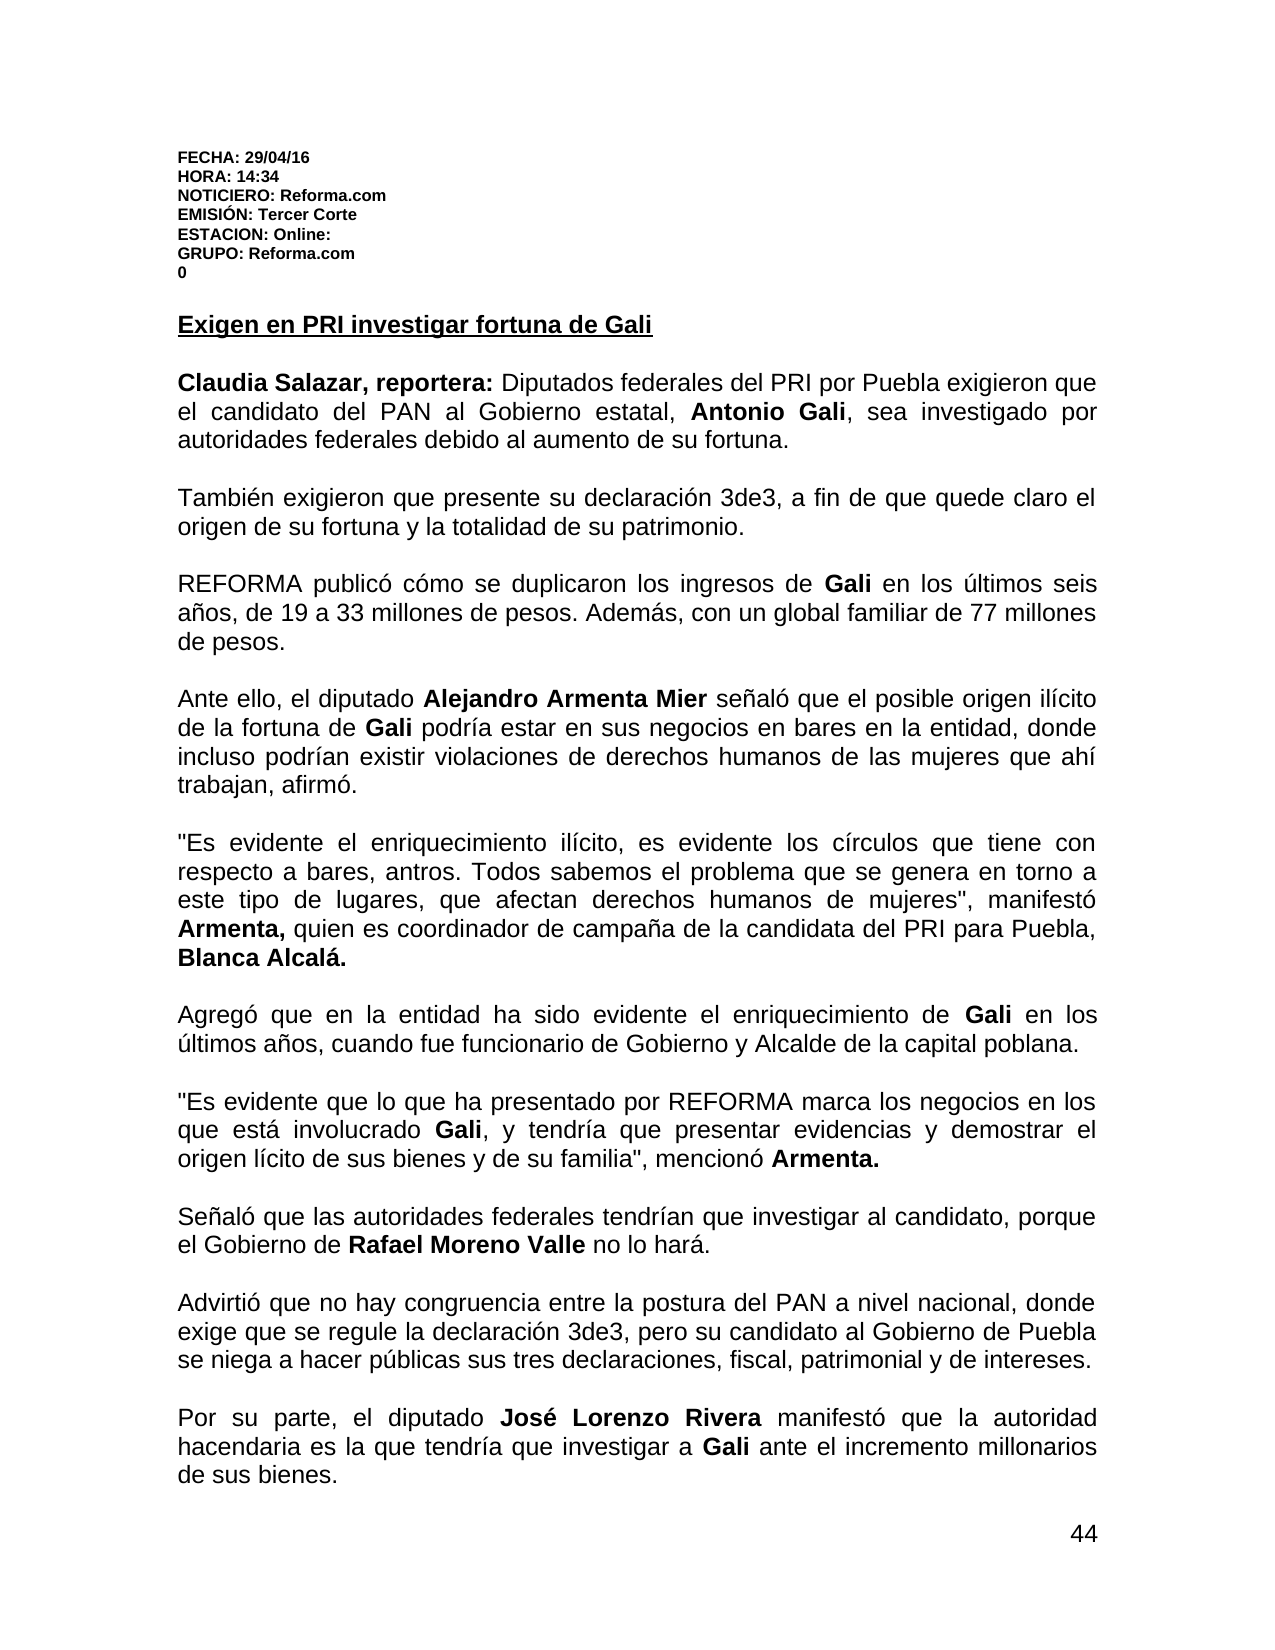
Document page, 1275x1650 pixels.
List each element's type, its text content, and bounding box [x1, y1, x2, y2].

text "Es evidente que lo que ha presentado por REFORMA marca los negocios en los que está involucrado Gali, y tendría que presentar evidencias y demostrar el origen lícito de sus bienes y de su familia", mencionó Armenta. [177, 1087, 1098, 1173]
text NOTICIERO: Reforma.com [177, 186, 1098, 205]
text Claudia Salazar, reportera: Diputados federales del PRI por Puebla exigieron que el candidato del PAN al Gobierno estatal, Antonio Gali, sea investigado por autoridades federales debido al aumento de su fortuna. [177, 368, 1098, 454]
text Agregó que en la entidad ha sido evidente el enriquecimiento de Gali en los últimos años, cuando fue funcionario de Gobierno y Alcalde de la capital poblana. [177, 1001, 1098, 1058]
text Señaló que las autoridades federales tendrían que investigar al candidato, porque el Gobierno de Rafael Moreno Valle no lo hará. [177, 1202, 1098, 1259]
text "Es evidente el enriquecimiento ilícito, es evidente los círculos que tiene con respecto a bares, antros. Todos sabemos el problema que se genera en torno a este tipo de lugares, que afectan derechos humanos de mujeres", manifestó Armenta, quien es coordinador de campaña de la candidata del PRI para Puebla, Blanca Alcalá. [177, 828, 1098, 972]
text HORA: 14:34 [177, 167, 1098, 186]
text Exigen en PRI investigar fortuna de Gali [177, 311, 1098, 339]
text REFORMA publicó cómo se duplicaron los ingresos de Gali en los últimos seis años, de 19 a 33 millones de pesos. Además, con un global familiar de 77 millones de pesos. [177, 569, 1098, 656]
text EMISIÓN: Tercer Corte [177, 205, 1098, 224]
text Ante ello, el diputado Alejandro Armenta Mier señaló que el posible origen ilícito de la fortuna de Gali podría estar en sus negocios en bares en la entidad, donde incluso podrían existir violaciones de derechos humanos de las mujeres que ahí trabajan, afirmó. [177, 684, 1098, 799]
text FECHA: 29/04/16 [177, 148, 1098, 167]
text Por su parte, el diputado José Lorenzo Rivera manifestó que la autoridad hacendaria es la que tendría que investigar a Gali ante el incremento millonarios de sus bienes. [177, 1403, 1098, 1489]
text Advirtió que no hay congruencia entre la postura del PAN a nivel nacional, donde exige que se regule la declaración 3de3, pero su candidato al Gobierno de Puebla se niega a hacer públicas sus tres declaraciones, fiscal, patrimonial y de intereses. [177, 1288, 1098, 1374]
text GRUPO: Reforma.com [177, 243, 1098, 263]
text También exigieron que presente su declaración 3de3, a fin de que quede claro el origen de su fortuna y la totalidad de su patrimonio. [177, 483, 1098, 541]
text ESTACION: Online: [177, 224, 1098, 243]
text 0 [177, 263, 1098, 282]
